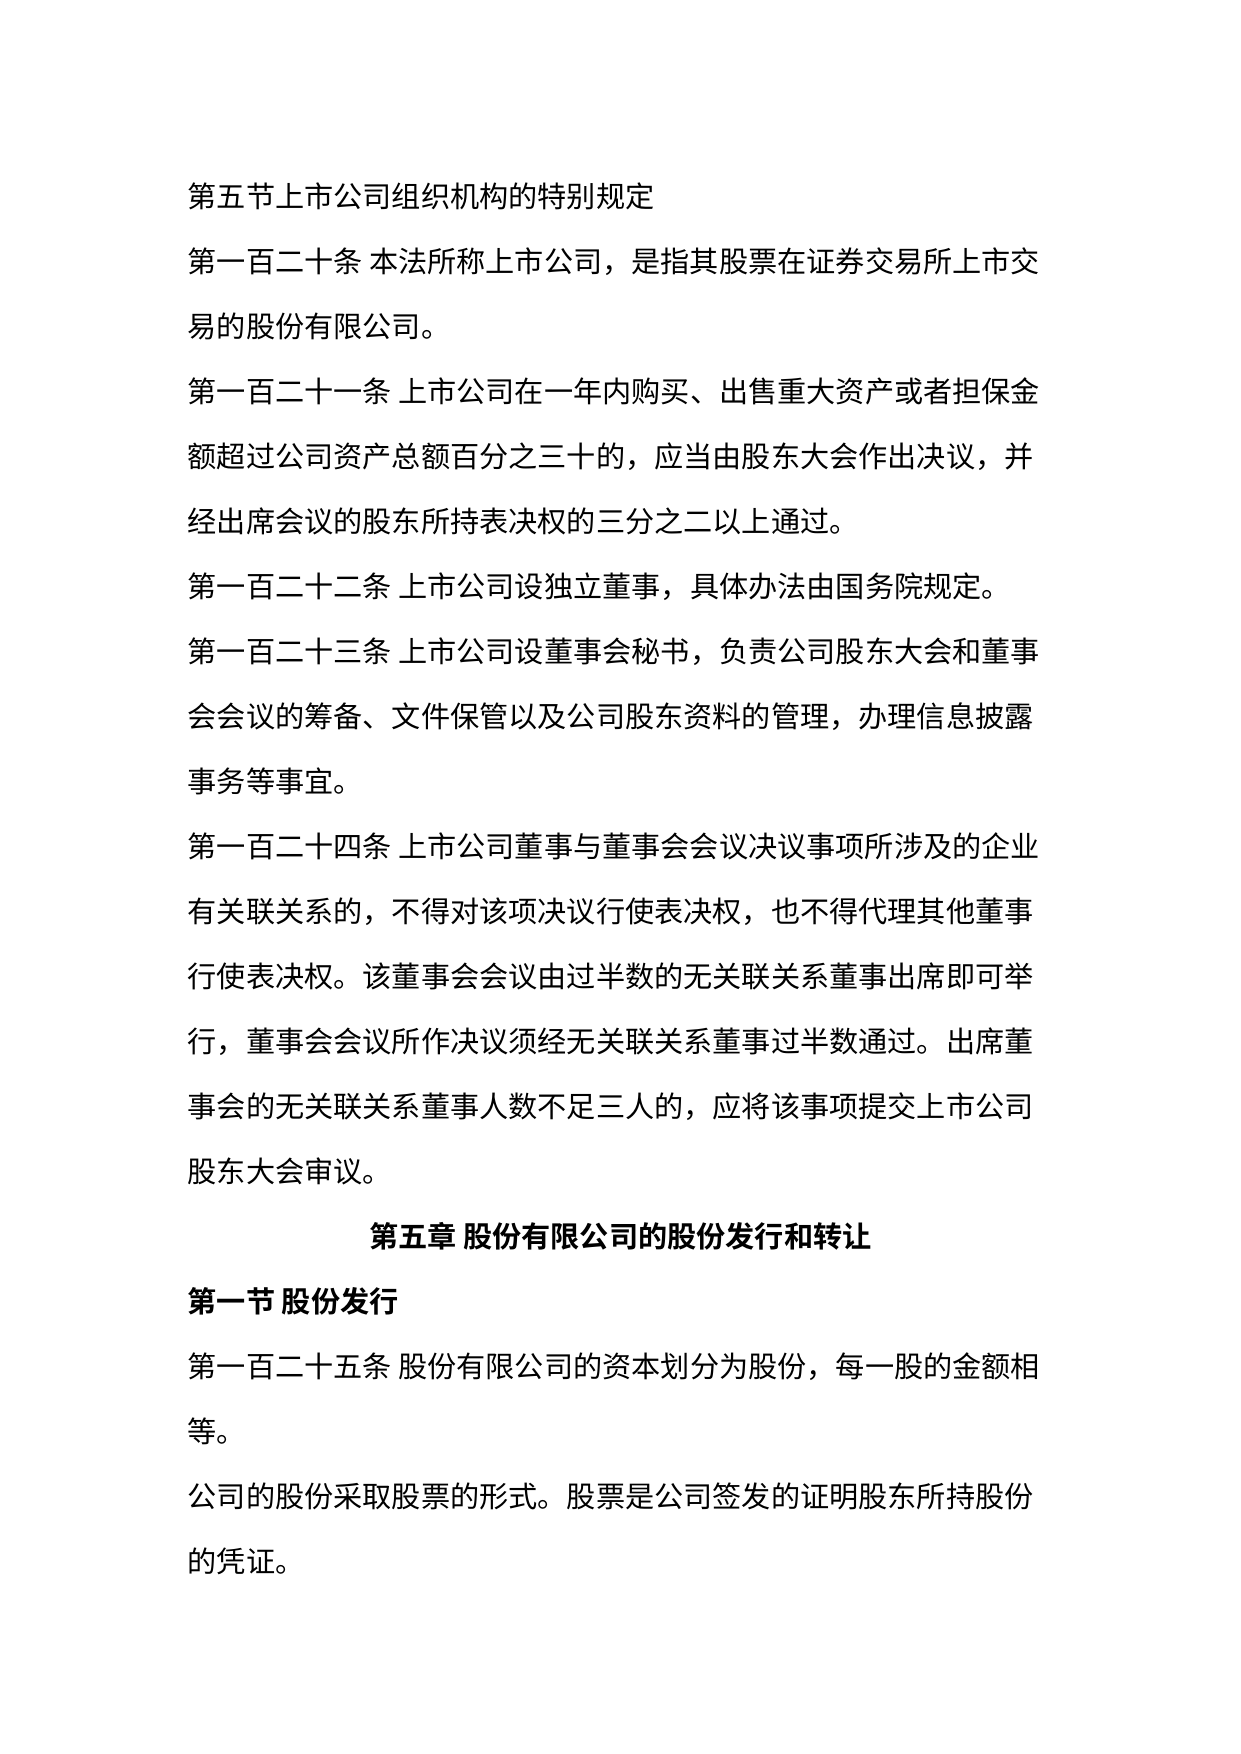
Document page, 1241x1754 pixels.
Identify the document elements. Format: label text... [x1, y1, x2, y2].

text 公司的股份采取股票的形式。股票是公司签发的证明股东所持股份的凭证。 [187, 1462, 1053, 1592]
text 第一百二十四条 上市公司董事与董事会会议决议事项所涉及的企业有关联关系的，不得对该项决议行使表决权，也不得代理其他董事行使表决权。该董事会会议由过半数的无关联关系董事出席即可举行，董事会会议所作决议须经无关联关系董事过半数通过。出席董事会的无关联关系董事人数不足三人的，应将该事项提交上市公司股东大会审议。 [187, 812, 1053, 1202]
text 第五节上市公司组织机构的特别规定 [187, 162, 1053, 227]
text 第一百二十二条 上市公司设独立董事，具体办法由国务院规定。 [187, 552, 1053, 617]
subtitle 第一节 股份发行 [187, 1267, 1053, 1332]
subtitle 第五章 股份有限公司的股份发行和转让 [187, 1202, 1053, 1267]
text 第一百二十条 本法所称上市公司，是指其股票在证券交易所上市交易的股份有限公司。 [187, 227, 1053, 357]
text 第一百二十三条 上市公司设董事会秘书，负责公司股东大会和董事会会议的筹备、文件保管以及公司股东资料的管理，办理信息披露事务等事宜。 [187, 617, 1053, 812]
text 第一百二十五条 股份有限公司的资本划分为股份，每一股的金额相等。 [187, 1332, 1053, 1462]
text 第一百二十一条 上市公司在一年内购买、出售重大资产或者担保金额超过公司资产总额百分之三十的，应当由股东大会作出决议，并经出席会议的股东所持表决权的三分之二以上通过。 [187, 357, 1053, 552]
